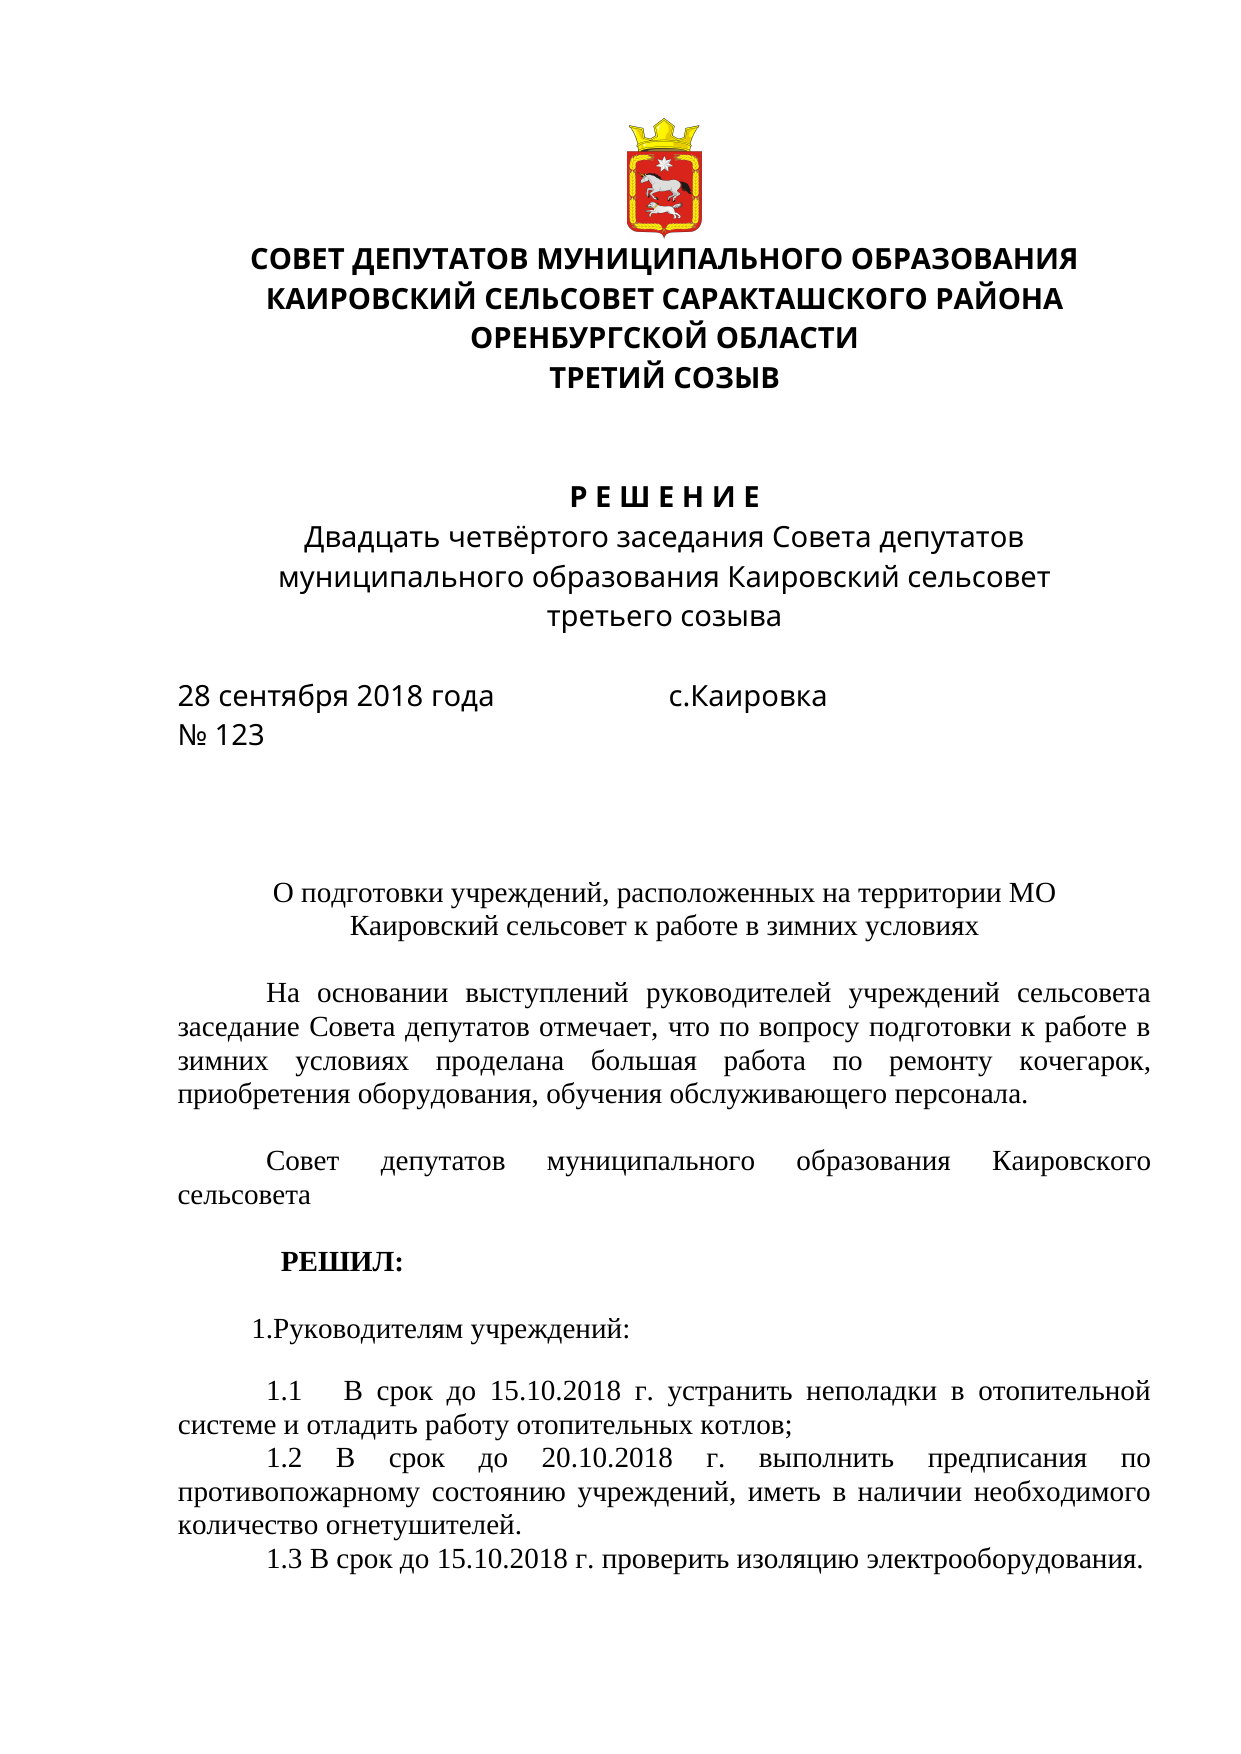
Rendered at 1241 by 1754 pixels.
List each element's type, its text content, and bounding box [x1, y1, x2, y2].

text 1.3 В срок до 15.10.2018 г. проверить изоляцию электрооборудования. [178, 1541, 1152, 1574]
text Р Е Ш Е Н И Е [177, 477, 1152, 516]
text КАИРОВСКИЙ СЕЛЬСОВЕТ саракташскОГО районА [177, 278, 1152, 318]
text Двадцать четвёртого заседания Совета депутатов [177, 516, 1152, 556]
text 1.1 В срок до 15.10.2018 г. устранить неполадки в отопительной системе и отладить работу отопительных котлов; [178, 1373, 1152, 1440]
text На основании выступлений руководителей учреждений сельсовета заседание Совета депутатов отмечает, что по вопросу подготовки к работе в зимних условиях проделана большая работа по ремонту кочегарок, приобретения оборудования, обучения обслуживающего персонала. [177, 976, 1152, 1110]
text РЕШИЛ: [177, 1244, 1152, 1277]
text оренбургской области [177, 318, 1152, 357]
text Совет депутатов муниципального образования Каировского сельсовета [177, 1143, 1152, 1210]
text ТРЕТИЙ созыв [177, 357, 1152, 397]
picture [627, 118, 702, 239]
text 1.2 В срок до 20.10.2018 г. выполнить предписания по противопожарному состоянию учреждений, иметь в наличии необходимого количество огнетушителей. [178, 1440, 1152, 1541]
text третьего созыва [177, 596, 1152, 635]
text 28 сентября 2018 года с.Каировка № 123 [177, 675, 1152, 754]
text 1.Руководителям учреждений: [177, 1311, 1152, 1344]
text муниципального образования Каировский сельсовет [177, 556, 1152, 596]
text О подготовки учреждений, расположенных на территории МО Каировский сельсовет к работе в зимних условиях [251, 875, 1078, 942]
text СОВЕТ ДЕПУТАТОВ муниципального образования [177, 238, 1152, 278]
